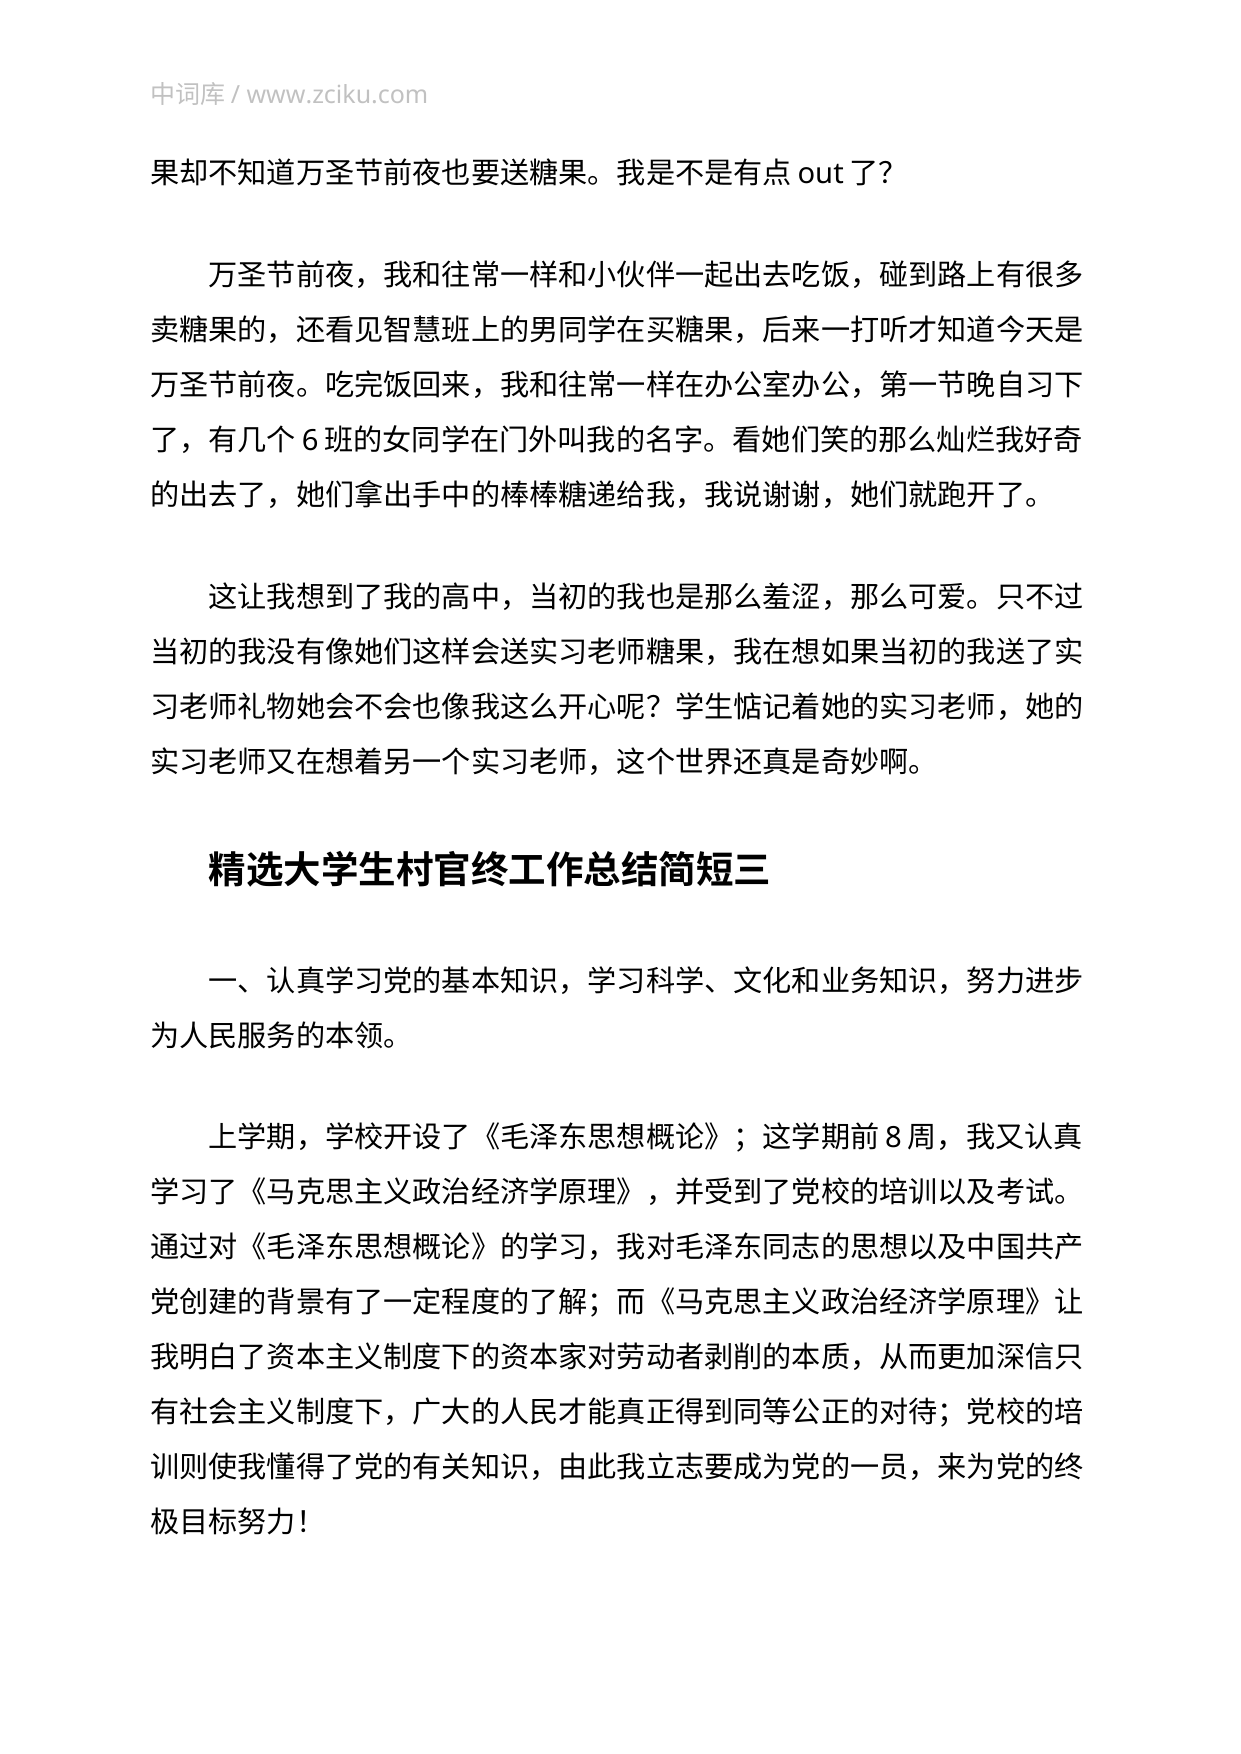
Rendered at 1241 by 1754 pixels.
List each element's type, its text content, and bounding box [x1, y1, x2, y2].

text 精选大学生村官终工作总结简短三 [150, 840, 1090, 894]
text 一、认真学习党的基本知识，学习科学、文化和业务知识，努力进步为人民服务的本领。 [150, 957, 1090, 1054]
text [150, 150, 1090, 192]
text 万圣节前夜，我和往常一样和小伙伴一起出去吃饭，碰到路上有很多卖糖果的，还看见智慧班上的男同学在买糖果，后来一打听才知道今天是万圣节前夜。吃完饭回来，我和往常一样在办公室办公，第一节晚自习下了，有几个6班的女同学在门外叫我的名字。看她们笑的那么灿烂我好奇的出去了，她们拿出手中的棒棒糖递给我，我说谢谢，她们就跑开了。 [150, 252, 1090, 514]
text 这让我想到了我的高中，当初的我也是那么羞涩，那么可爱。只不过当初的我没有像她们这样会送实习老师糖果，我在想如果当初的我送了实习老师礼物她会不会也像我这么开心呢？学生惦记着她的实习老师，她的实习老师又在想着另一个实习老师，这个世界还真是奇妙啊。 [150, 573, 1090, 780]
text 上学期，学校开设了《毛泽东思想概论》；这学期前8周，我又认真学习了《马克思主义政治经济学原理》，并受到了党校的培训以及考试。通过对《毛泽东思想概论》的学习，我对毛泽东同志的思想以及中国共产党创建的背景有了一定程度的了解；而《马克思主义政治经济学原理》让我明白了资本主义制度下的资本家对劳动者剥削的本质，从而更加深信只有社会主义制度下，广大的人民才能真正得到同等公正的对待；党校的培训则使我懂得了党的有关知识，由此我立志要成为党的一员，来为党的终极目标努力！ [150, 1114, 1090, 1541]
